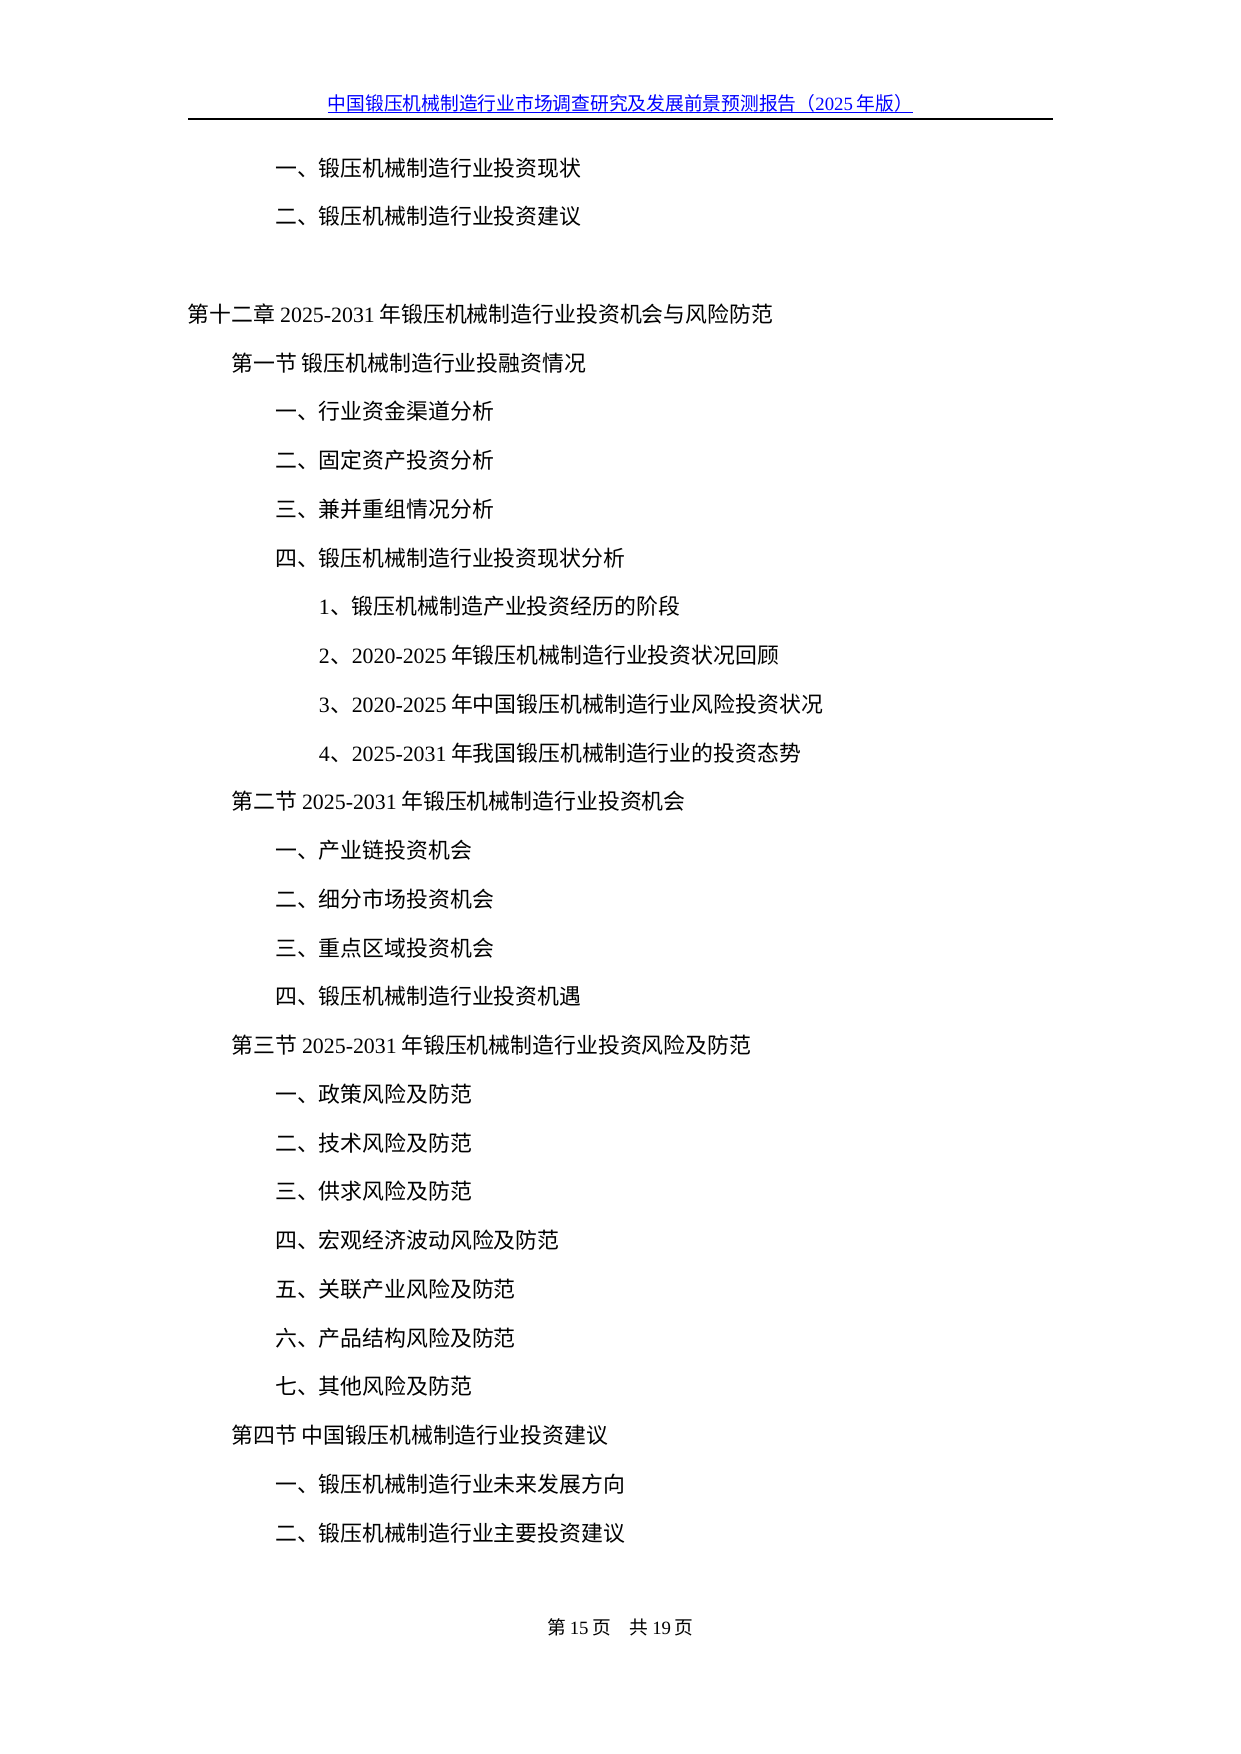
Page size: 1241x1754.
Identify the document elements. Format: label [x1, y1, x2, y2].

text [187, 150, 1053, 1548]
